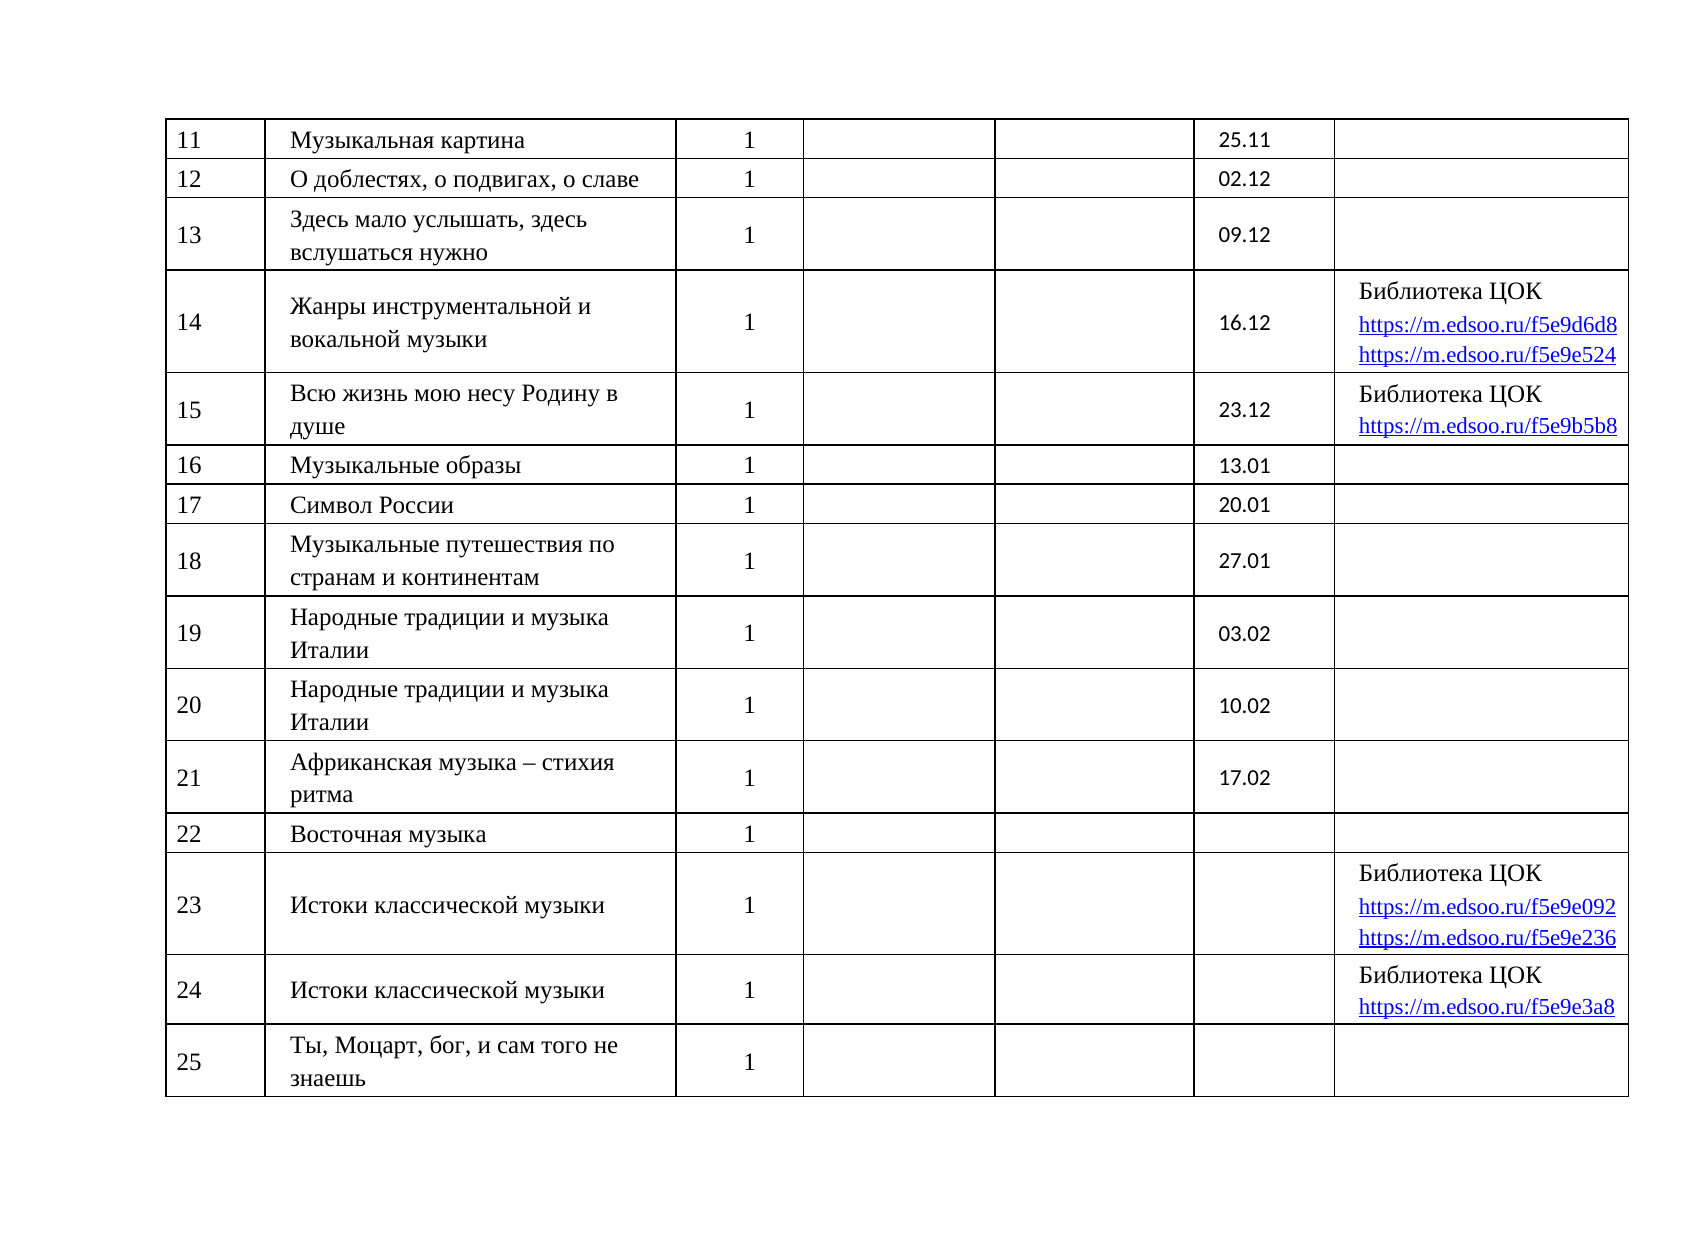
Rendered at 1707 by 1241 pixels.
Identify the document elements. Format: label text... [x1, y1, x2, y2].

table_cell Музыкальные образы [266, 446, 675, 483]
table_cell 1 [677, 814, 803, 852]
table_cell 1 [677, 853, 803, 954]
table_cell Истоки классической музыки [266, 955, 675, 1023]
table_cell Библиотека ЦОК https://m.edsoo.ru/f5e9d6d8 https://m.edsoo.ru/f5e9e524 [1335, 271, 1628, 371]
table_cell 09.12 [1195, 198, 1334, 269]
table_cell [1335, 485, 1628, 523]
table_cell 13.01 [1195, 446, 1334, 483]
table_cell [1195, 1025, 1334, 1096]
table_cell [996, 853, 1193, 954]
table_cell 1 [677, 955, 803, 1023]
table_cell 25 [167, 1025, 264, 1096]
table_cell [1335, 1025, 1628, 1096]
table_cell Народные традиции и музыка Италии [266, 597, 675, 667]
table_cell 17 [167, 485, 264, 523]
table_cell 03.02 [1195, 597, 1334, 667]
table_cell 18 [167, 524, 264, 595]
table_cell 1 [677, 446, 803, 483]
table_cell [1335, 814, 1628, 852]
table_cell 24 [167, 955, 264, 1023]
table_cell Музыкальная картина [266, 120, 675, 157]
table_cell [996, 446, 1193, 483]
table_cell 19 [167, 597, 264, 667]
table_cell 1 [677, 373, 803, 444]
table_cell 17.02 [1195, 741, 1334, 812]
table_cell 23.12 [1195, 373, 1334, 444]
table_cell 16.12 [1195, 271, 1334, 371]
table_cell 23 [167, 853, 264, 954]
table_cell [996, 524, 1193, 595]
table_cell 22 [167, 814, 264, 852]
table_cell 1 [677, 669, 803, 740]
table_cell [996, 1025, 1193, 1096]
table_cell Народные традиции и музыка Италии [266, 669, 675, 740]
table_cell [804, 814, 994, 852]
table_cell 1 [677, 120, 803, 157]
table_cell 1 [677, 597, 803, 667]
table_cell 1 [677, 198, 803, 269]
table_cell 10.02 [1195, 669, 1334, 740]
table_cell [804, 524, 994, 595]
table_cell Ты, Моцарт, бог, и сам того не знаешь [266, 1025, 675, 1096]
table_cell 20 [167, 669, 264, 740]
table_cell 1 [677, 524, 803, 595]
table_cell 1 [677, 485, 803, 523]
table_cell [1335, 524, 1628, 595]
table_cell 1 [677, 271, 803, 371]
table_cell 16 [167, 446, 264, 483]
table_cell [996, 597, 1193, 667]
table_cell [804, 198, 994, 269]
table_cell [804, 271, 994, 371]
table_cell [804, 1025, 994, 1096]
table_cell [996, 485, 1193, 523]
table_cell [804, 741, 994, 812]
table_cell Восточная музыка [266, 814, 675, 852]
table_cell [1195, 955, 1334, 1023]
table_cell Жанры инструментальной и вокальной музыки [266, 271, 675, 371]
table_cell [804, 597, 994, 667]
table_cell [804, 485, 994, 523]
table_cell 14 [167, 271, 264, 371]
table_cell [996, 120, 1193, 157]
table_cell [996, 373, 1193, 444]
table_cell [1195, 853, 1334, 954]
table_cell 15 [167, 373, 264, 444]
table_cell 21 [167, 741, 264, 812]
table_cell 1 [677, 1025, 803, 1096]
table_cell Африканская музыка – стихия ритма [266, 741, 675, 812]
table_cell Символ России [266, 485, 675, 523]
table_cell [1335, 120, 1628, 157]
table_cell [1335, 159, 1628, 197]
table_cell 27.01 [1195, 524, 1334, 595]
table_cell [996, 814, 1193, 852]
table_cell Библиотека ЦОК https://m.edsoo.ru/f5e9e092 https://m.edsoo.ru/f5e9e236 [1335, 853, 1628, 954]
table_cell 20.01 [1195, 485, 1334, 523]
table_cell [804, 669, 994, 740]
table_cell [996, 159, 1193, 197]
table_cell [1195, 814, 1334, 852]
table_cell [1335, 198, 1628, 269]
table_cell [996, 669, 1193, 740]
table_cell [996, 198, 1193, 269]
table_cell [804, 159, 994, 197]
table_cell [996, 741, 1193, 812]
table_cell [804, 120, 994, 157]
table_cell О доблестях, о подвигах, о славе [266, 159, 675, 197]
table_cell [1335, 741, 1628, 812]
table_cell [804, 446, 994, 483]
table_cell [1335, 597, 1628, 667]
table_cell [1335, 669, 1628, 740]
table_cell [804, 373, 994, 444]
table_cell 13 [167, 198, 264, 269]
table_cell [996, 271, 1193, 371]
table_cell [804, 853, 994, 954]
table_cell 12 [167, 159, 264, 197]
table_cell [996, 955, 1193, 1023]
table_cell Истоки классической музыки [266, 853, 675, 954]
table_cell [804, 955, 994, 1023]
table_cell Всю жизнь мою несу Родину в душе [266, 373, 675, 444]
table_cell [1335, 446, 1628, 483]
table_cell 1 [677, 741, 803, 812]
table_cell Библиотека ЦОК https://m.edsoo.ru/f5e9b5b8 [1335, 373, 1628, 444]
table_cell Библиотека ЦОК https://m.edsoo.ru/f5e9e3a8 [1335, 955, 1628, 1023]
table_cell 25.11 [1195, 120, 1334, 157]
table_cell Музыкальные путешествия по странам и континентам [266, 524, 675, 595]
table_cell 1 [677, 159, 803, 197]
table_cell 02.12 [1195, 159, 1334, 197]
table_cell 11 [167, 120, 264, 157]
table_cell Здесь мало услышать, здесь вслушаться нужно [266, 198, 675, 269]
